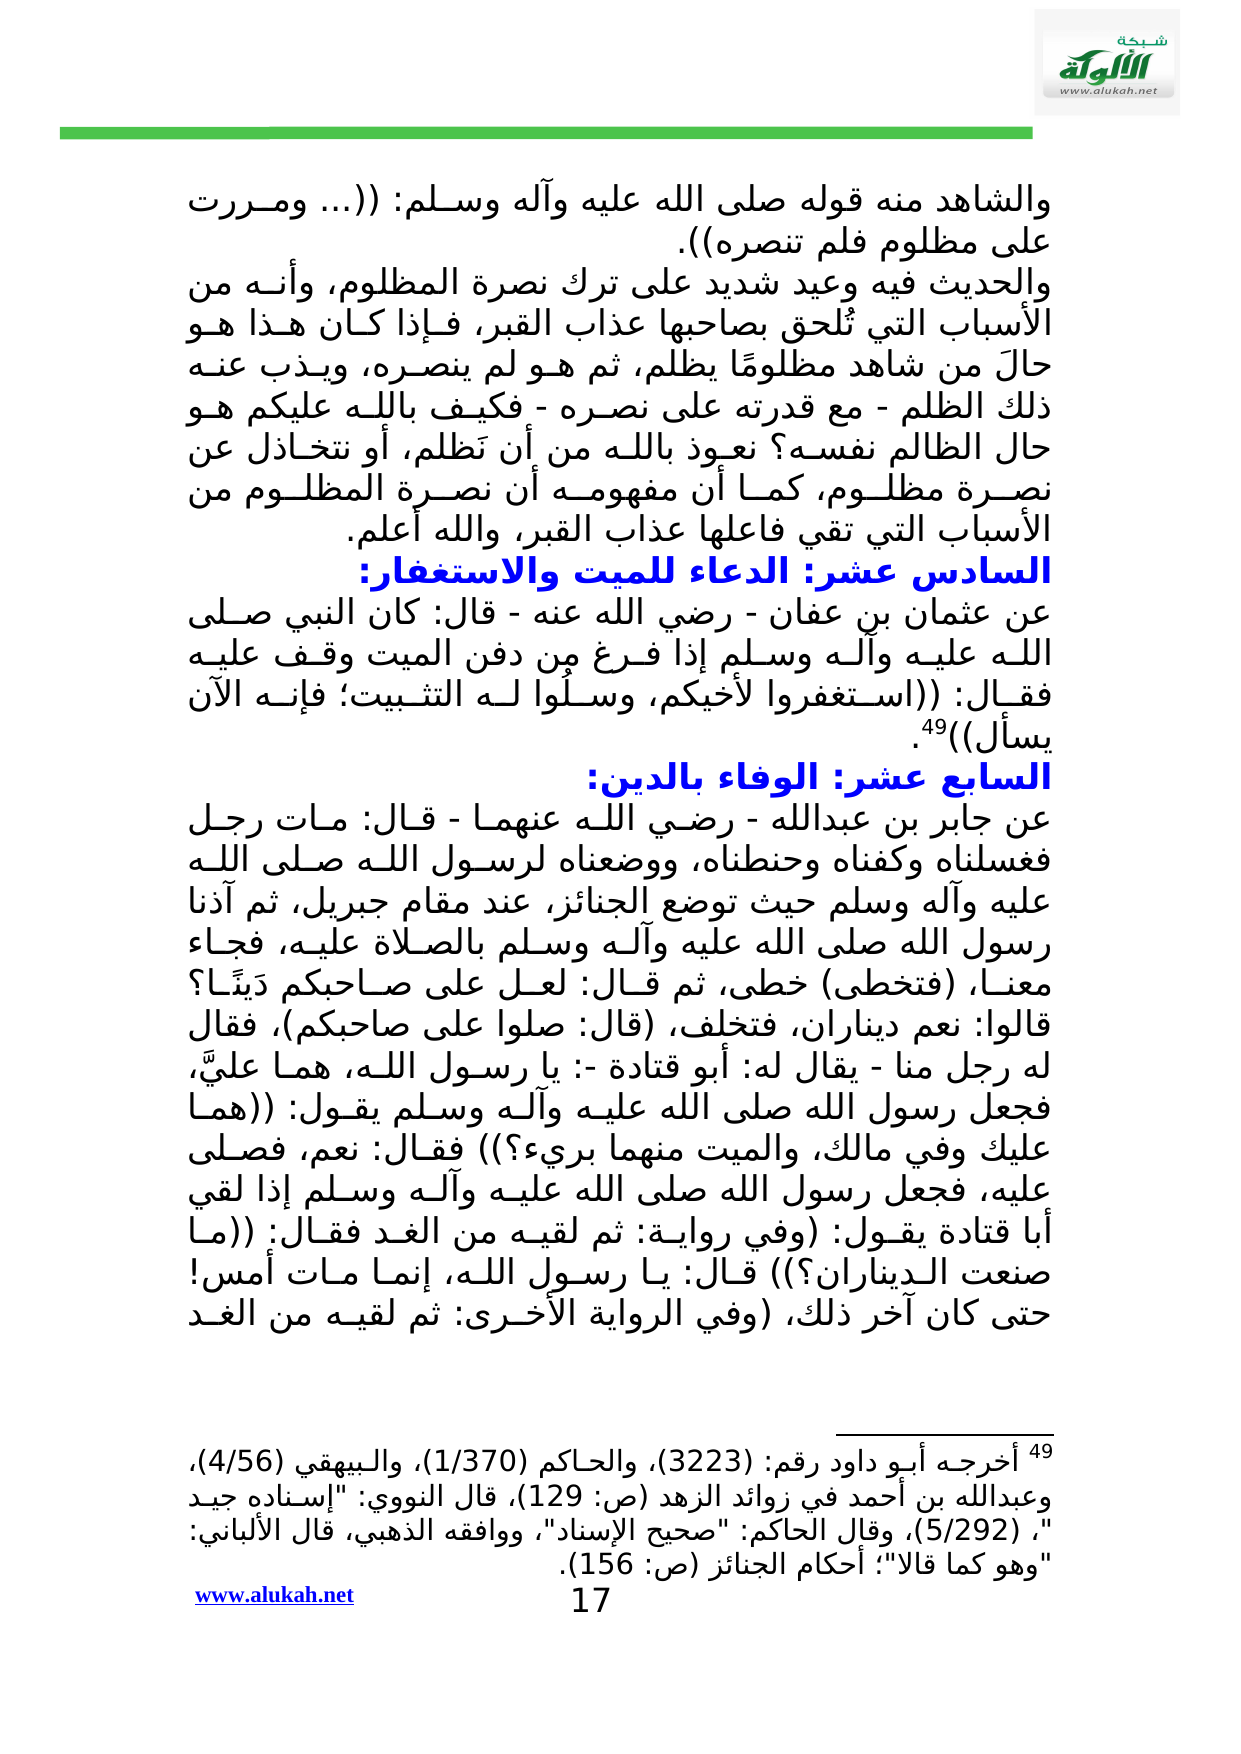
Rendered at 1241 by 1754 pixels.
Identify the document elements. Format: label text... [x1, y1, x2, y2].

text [187, 798, 1053, 1334]
text والحديث فيه وعيد شديد على ترك نصرة المظلوم، وأنه من الأسباب التي تُلحق بصاحبها عذاب القبر، فإذا كان هذا هو حالَ من شاهد مظلومًا يظلم، ثم هو لم ينصره، ويذب عنه ذلك الظلم - مع قدرته على نصره - فكيف بالله عليكم هو حال الظالم نفسه؟ نعوذ بالله من أن نَظلم، أو نتخاذل عن نصرة مظلوم، كما أن مفهومه أن نصرة المظلوم من الأسباب التي تقي فاعلها عذاب القبر، والله أعلم. [187, 261, 1053, 550]
text السادس عشر: الدعاء للميت والاستغفار: [187, 550, 1053, 591]
text عن عثمان بن عفان - رضي الله عنه - قال: كان النبي صلى الله عليه وآله وسلم إذا فرغ من دفن الميت وقف عليه فقال: ((استغفروا لأخيكم، وسلُوا له التثبيت؛ فإنه الآن يسأل)). [187, 591, 1053, 756]
text السابع عشر: الوفاء بالدين: [187, 756, 1053, 798]
text والشاهد منه قوله صلى الله عليه وآله وسلم: ((... ومررت على مظلوم فلم تنصره)). [187, 179, 1053, 261]
